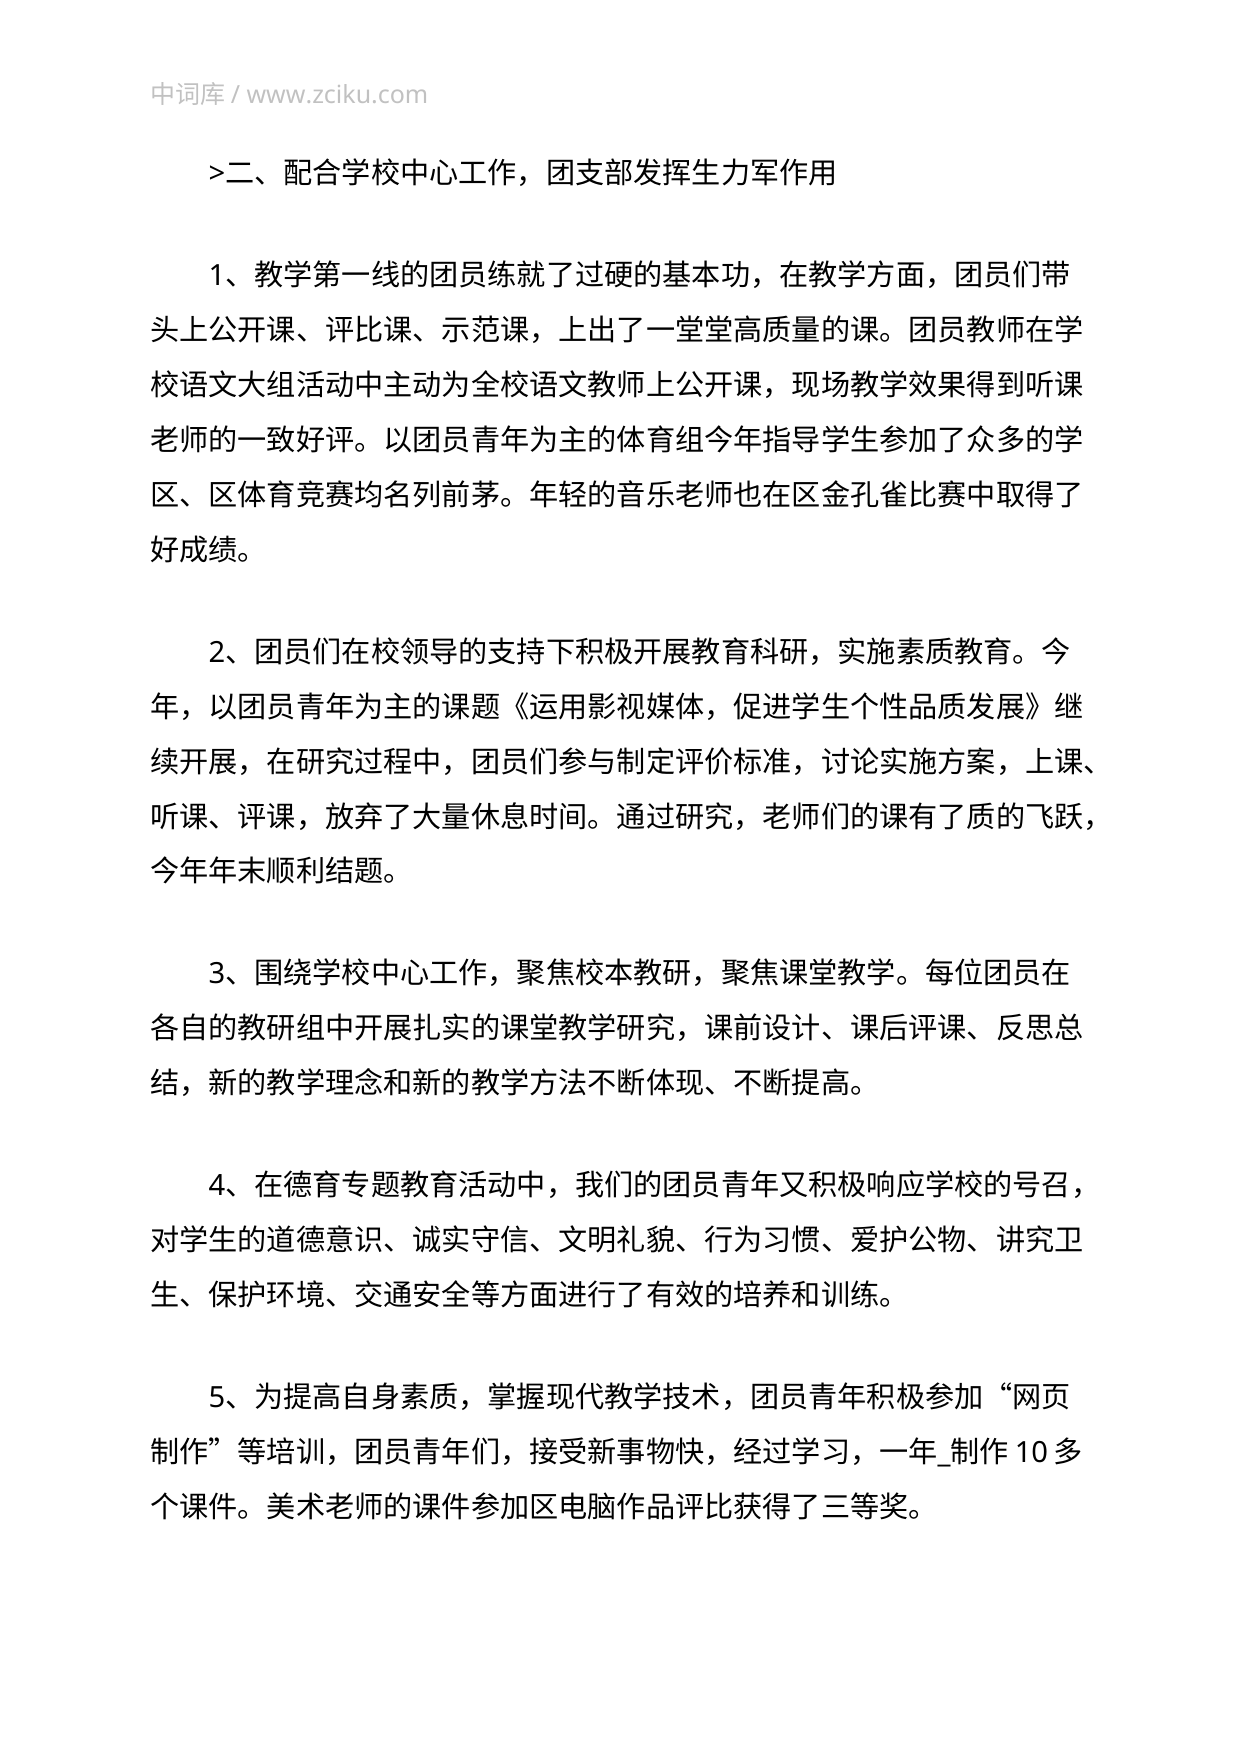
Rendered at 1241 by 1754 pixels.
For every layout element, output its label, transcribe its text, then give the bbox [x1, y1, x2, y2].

text 2、团员们在校领导的支持下积极开展教育科研，实施素质教育。今年，以团员青年为主的课题《运用影视媒体，促进学生个性品质发展》继续开展，在研究过程中，团员们参与制定评价标准，讨论实施方案，上课、听课、评课，放弃了大量休息时间。通过研究，老师们的课有了质的飞跃，今年年末顺利结题。 [150, 628, 1090, 890]
text 1、教学第一线的团员练就了过硬的基本功，在教学方面，团员们带头上公开课、评比课、示范课，上出了一堂堂高质量的课。团员教师在学校语文大组活动中主动为全校语文教师上公开课，现场教学效果得到听课老师的一致好评。以团员青年为主的体育组今年指导学生参加了众多的学区、区体育竞赛均名列前茅。年轻的音乐老师也在区金孔雀比赛中取得了好成绩。 [150, 252, 1090, 569]
text 5、为提高自身素质，掌握现代教学技术，团员青年积极参加“网页制作”等培训，团员青年们，接受新事物快，经过学习，一年_制作10多个课件。美术老师的课件参加区电脑作品评比获得了三等奖。 [150, 1373, 1090, 1525]
text >二、配合学校中心工作，团支部发挥生力军作用 [150, 150, 1090, 192]
text 3、围绕学校中心工作，聚焦校本教研，聚焦课堂教学。每位团员在各自的教研组中开展扎实的课堂教学研究，课前设计、课后评课、反思总结，新的教学理念和新的教学方法不断体现、不断提高。 [150, 950, 1090, 1102]
text 4、在德育专题教育活动中，我们的团员青年又积极响应学校的号召，对学生的道德意识、诚实守信、文明礼貌、行为习惯、爱护公物、讲究卫生、保护环境、交通安全等方面进行了有效的培养和训练。 [150, 1161, 1090, 1314]
